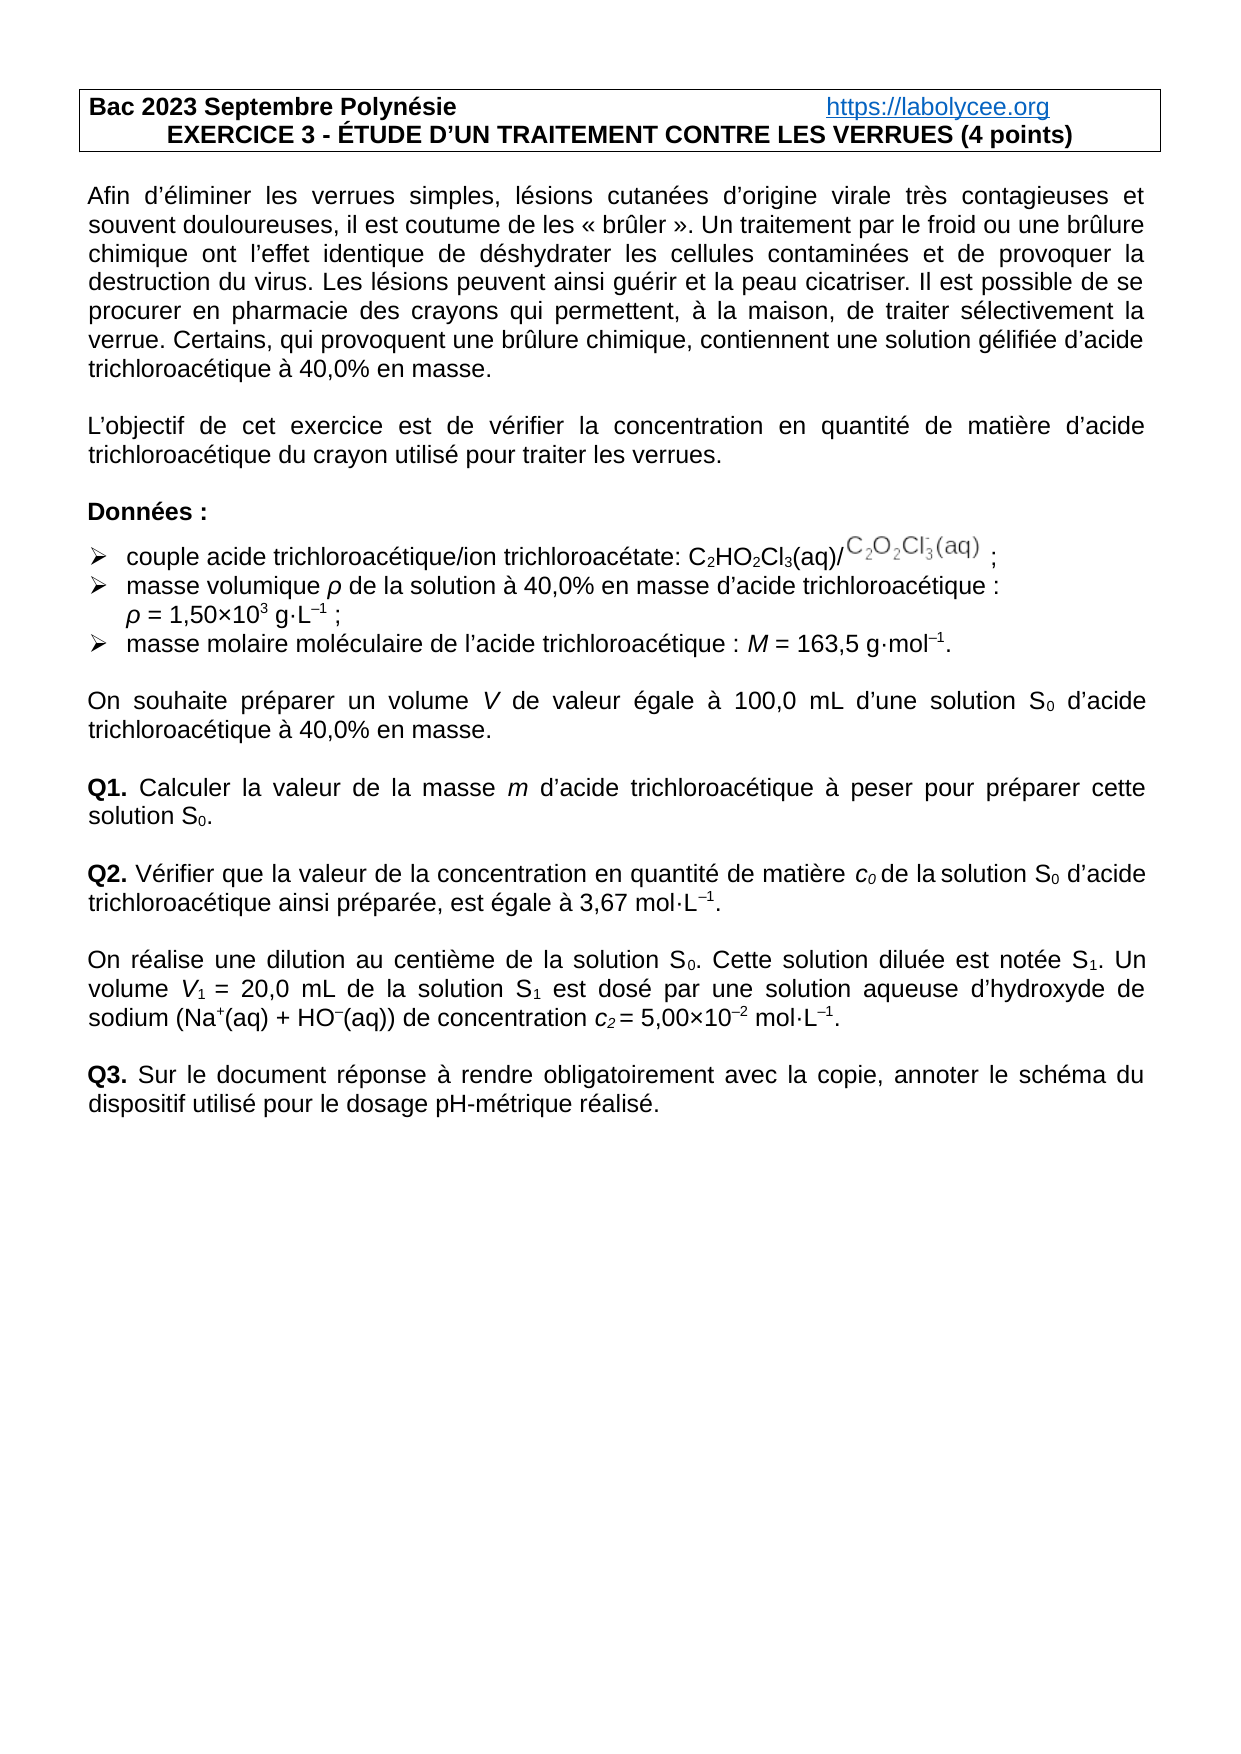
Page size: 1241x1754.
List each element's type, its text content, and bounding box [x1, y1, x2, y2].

text Q1. Calculer la valeur de la masse m d’acide trichloroacétique à peser pour préparer cette solution S0. [87, 773, 1146, 830]
text Bac 2023 Septembre Polynésie https://labolycee.org [80, 90, 1160, 117]
text On réalise une dilution au centième de la solution S0. Cette solution diluée est notée S1. Un volume V1 = 20,0 mL de la solution S1 est dosé par une solution aqueuse d’hydroxyde de sodium (Na+(aq) + HO–(aq)) de concentration c2 = 5,00×10–2 mol·L–1. [87, 945, 1146, 1031]
text Afin d’éliminer les verrues simples, lésions cutanées d’origine virale très contagieuses et souvent douloureuses, il est coutume de les « brûler ». Un traitement par le froid ou une brûlure chimique ont l’effet identique de déshydrater les cellules contaminées et de provoquer la destruction du virus. Les lésions peuvent ainsi guérir et la peau cicatriser. Il est possible de se procurer en pharmacie des crayons qui permettent, à la maison, de traiter sélectivement la verrue. Certains, qui provoquent une brûlure chimique, contiennent une solution gélifiée d’acide trichloroacétique à 40,0% en masse. [87, 181, 1146, 382]
list couple acide trichloroacétique/ion trichloroacétate: C2HO2Cl3(aq)/ ; [89, 526, 1146, 571]
text EXERCICE 3 - ÉTUDE D’UN TRAITEMENT CONTRE LES VERRUES (4 points) [80, 117, 1160, 151]
text ρ = 1,50×103 g·L–1 ; [126, 600, 1146, 629]
list masse volumique ρ de la solution à 40,0% en masse d’acide trichloroacétique : [89, 571, 1146, 600]
text On souhaite préparer un volume V de valeur égale à 100,0 mL d’une solution S0 d’acide trichloroacétique à 40,0% en masse. [87, 686, 1146, 744]
list masse molaire moléculaire de l’acide trichloroacétique : M = 163,5 g·mol–1. [89, 629, 1146, 658]
text Q3. Sur le document réponse à rendre obligatoirement avec la copie, annoter le schéma du dispositif utilisé pour le dosage pH-métrique réalisé. [87, 1060, 1146, 1118]
text L’objectif de cet exercice est de vérifier la concentration en quantité de matière d’acide trichloroacétique du crayon utilisé pour traiter les verrues. [87, 411, 1146, 469]
text Données : [87, 497, 1152, 526]
text Q2. Vérifier que la valeur de la concentration en quantité de matière c0 de la solution S0 d’acide trichloroacétique ainsi préparée, est égale à 3,67 mol·L–1. [87, 859, 1146, 916]
